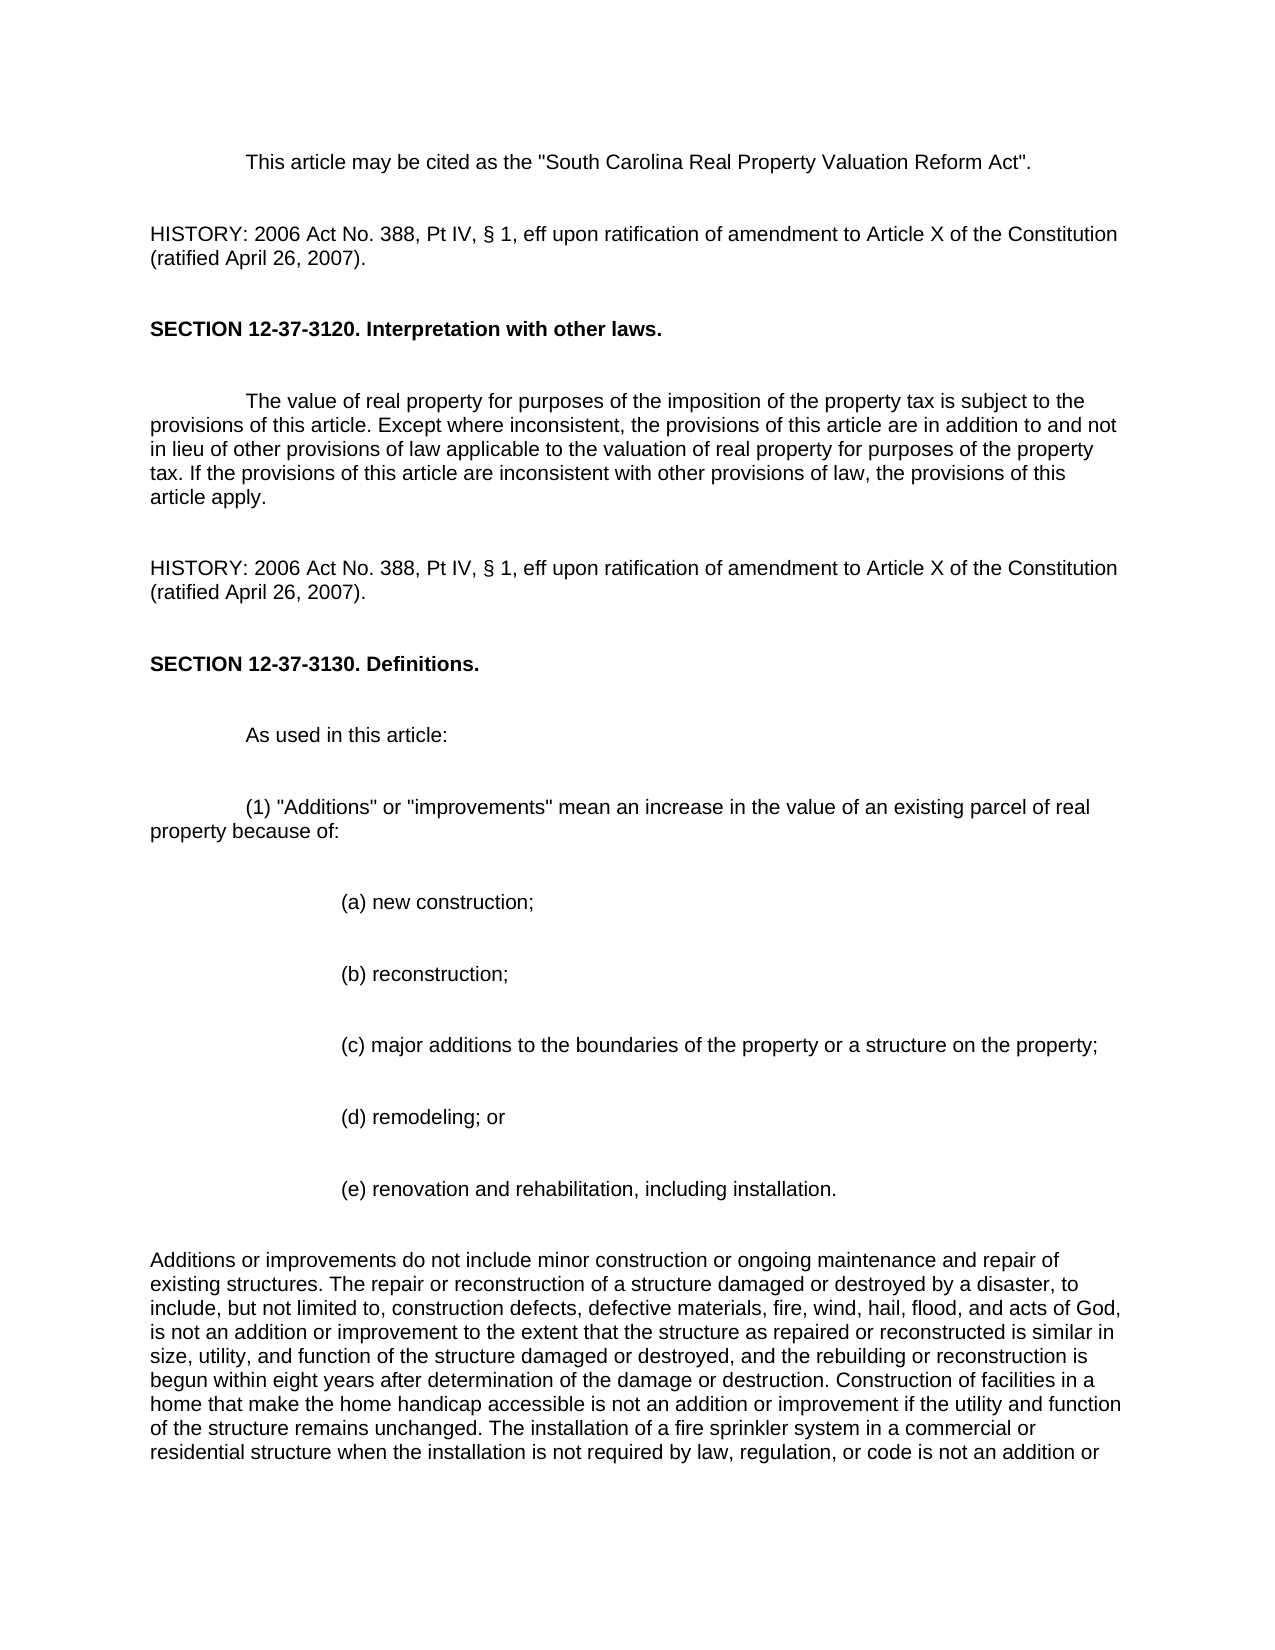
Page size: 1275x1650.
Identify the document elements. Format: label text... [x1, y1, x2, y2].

text HISTORY: 2006 Act No. 388, Pt IV, § 1, eff upon ratification of amendment to Article X of the Constitution (ratified April 26, 2007). [150, 222, 1125, 293]
text (b) reconstruction; [150, 962, 1125, 1009]
text HISTORY: 2006 Act No. 388, Pt IV, § 1, eff upon ratification of amendment to Article X of the Constitution (ratified April 26, 2007). [150, 556, 1125, 628]
text (1) "Additions" or "improvements" mean an increase in the value of an existing parcel of real property because of: [150, 795, 1125, 866]
text (c) major additions to the boundaries of the property or a structure on the property; [150, 1033, 1125, 1081]
text SECTION 12-37-3120. Interpretation with other laws. [150, 317, 1125, 365]
text As used in this article: [150, 723, 1125, 771]
text The value of real property for purposes of the imposition of the property tax is subject to the provisions of this article. Except where inconsistent, the provisions of this article are in addition to and not in lieu of other provisions of law applicable to the valuation of real property for purposes of the property tax. If the provisions of this article are inconsistent with other provisions of law, the provisions of this article apply. [150, 389, 1125, 532]
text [150, 1248, 1125, 1464]
text (d) remodeling; or [150, 1105, 1125, 1152]
text (e) renovation and rehabilitation, including installation. [150, 1176, 1125, 1224]
text SECTION 12-37-3130. Definitions. [150, 652, 1125, 699]
text (a) new construction; [150, 890, 1125, 938]
text This article may be cited as the "South Carolina Real Property Valuation Reform Act". [150, 150, 1125, 198]
